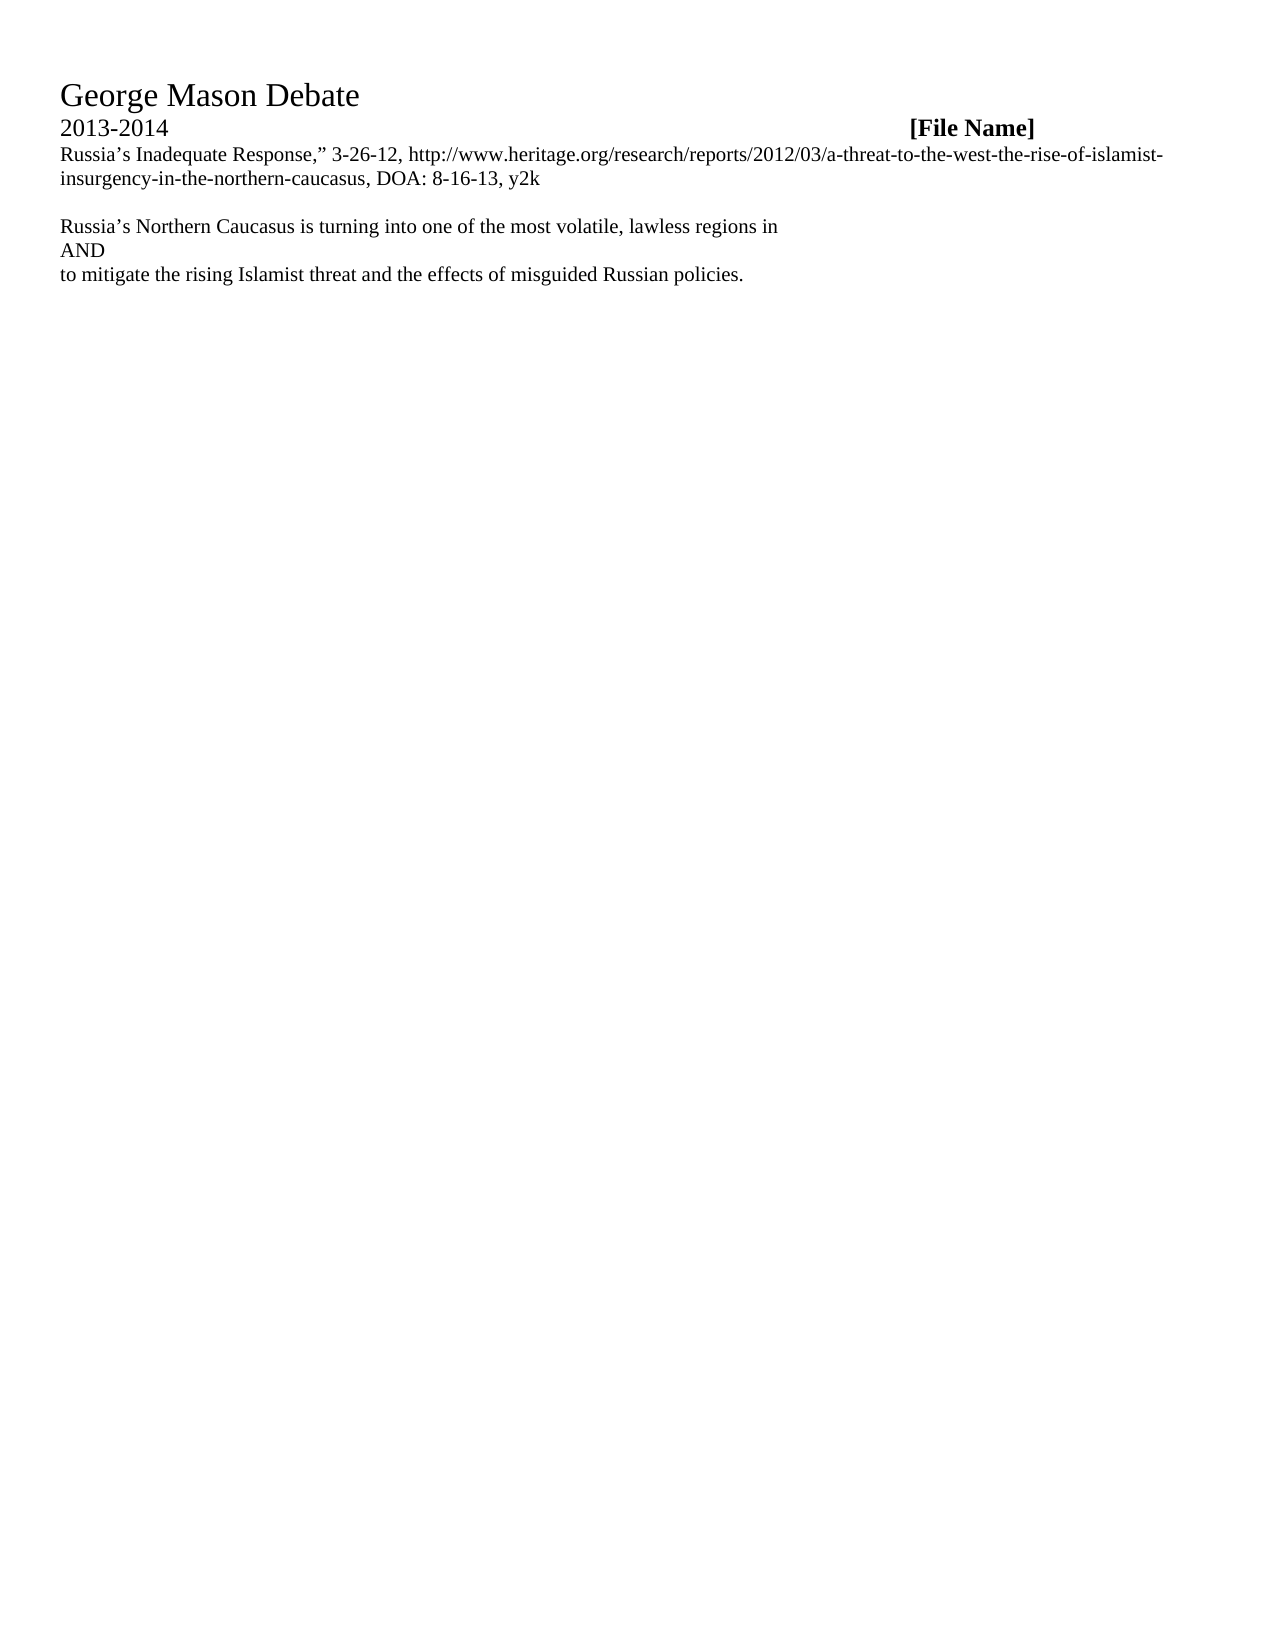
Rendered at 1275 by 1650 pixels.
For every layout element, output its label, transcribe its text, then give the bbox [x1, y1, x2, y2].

text AND [60, 238, 1215, 262]
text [60, 142, 1215, 190]
text to mitigate the rising Islamist threat and the effects of misguided Russian policies. [60, 262, 1215, 286]
text Russia’s Northern Caucasus is turning into one of the most volatile, lawless regions in [60, 214, 1215, 238]
